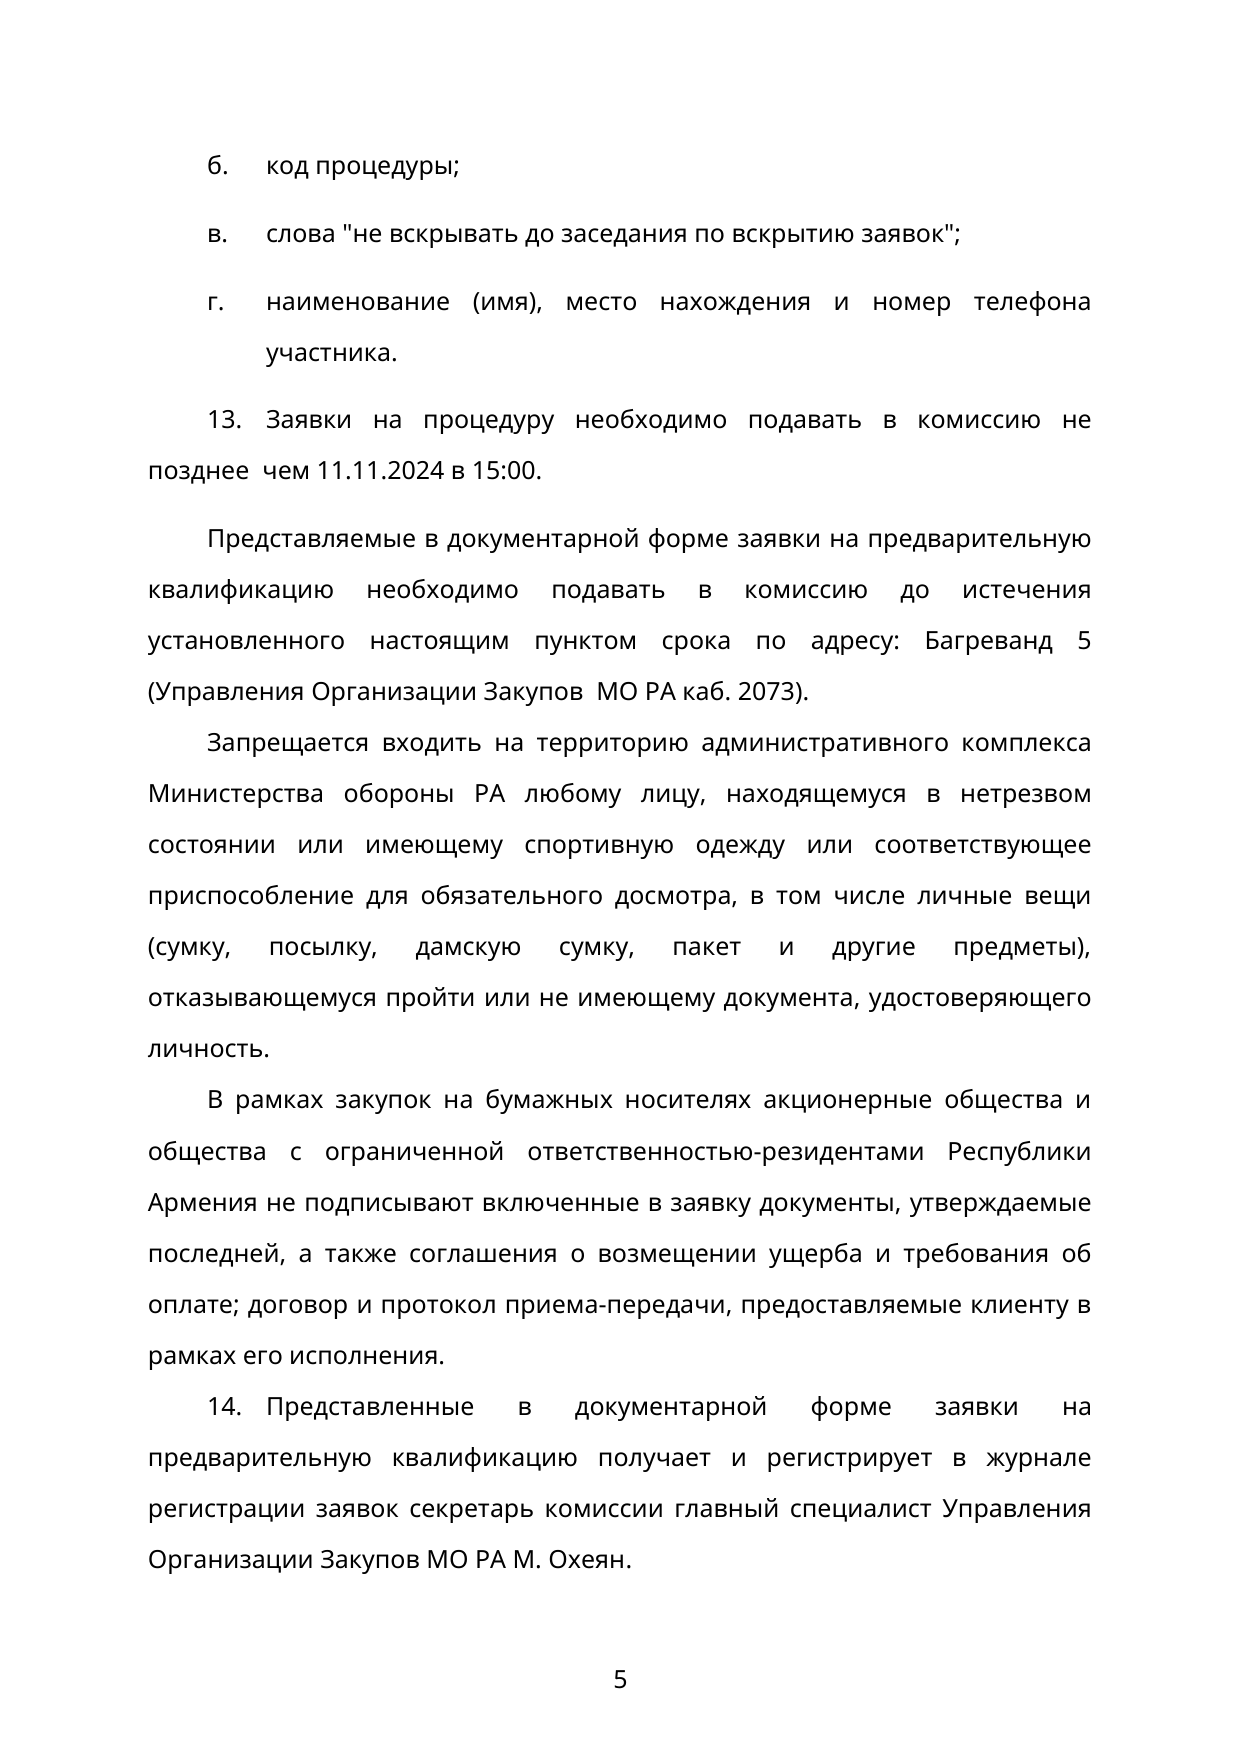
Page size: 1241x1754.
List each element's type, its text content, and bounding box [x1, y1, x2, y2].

text Представляемые в документарной форме заявки на предварительную квалификацию необходимо подавать в комиссию до истечения установленного настоящим пунктом срока по адресу: Багреванд 5 (Управления Организации Закупов МО РА каб. 2073). [148, 521, 1092, 708]
text г. наименование (имя), место нахождения и номер телефона участника. [207, 283, 1092, 368]
text 14. Представленные в документарной форме заявки на предварительную квалификацию получает и регистрирует в журнале регистрации заявок секретарь комиссии главный специалист Управления Организации Закупов МО РА М. Охеян. [148, 1388, 1092, 1576]
text в. слова "не вскрывать до заседания по вскрытию заявок"; [207, 215, 1092, 249]
text Запрещается входить на территорию административного комплекса Министерства обороны РА любому лицу, находящемуся в нетрезвом состоянии или имеющему спортивную одежду или соответствующее приспособление для обязательного досмотра, в том числе личные вещи (сумку, посылку, дамскую сумку, пакет и другие предметы), отказывающемуся пройти или не имеющему документа, удостоверяющего личность. [148, 725, 1092, 1065]
text 13. Заявки на процедуру необходимо подавать в комиссию не позднее чем 11.11.2024 в 15:00. [148, 402, 1092, 487]
text В рамках закупок на бумажных носителях акционерные общества и общества с ограниченной ответственностью-резидентами Республики Армения не подписывают включенные в заявку документы, утверждаемые последней, а также соглашения о возмещении ущерба и требования об оплате; договор и протокол приема-передачи, предоставляемые клиенту в рамках его исполнения. [148, 1082, 1092, 1371]
text б. код процедуры; [207, 148, 1092, 182]
